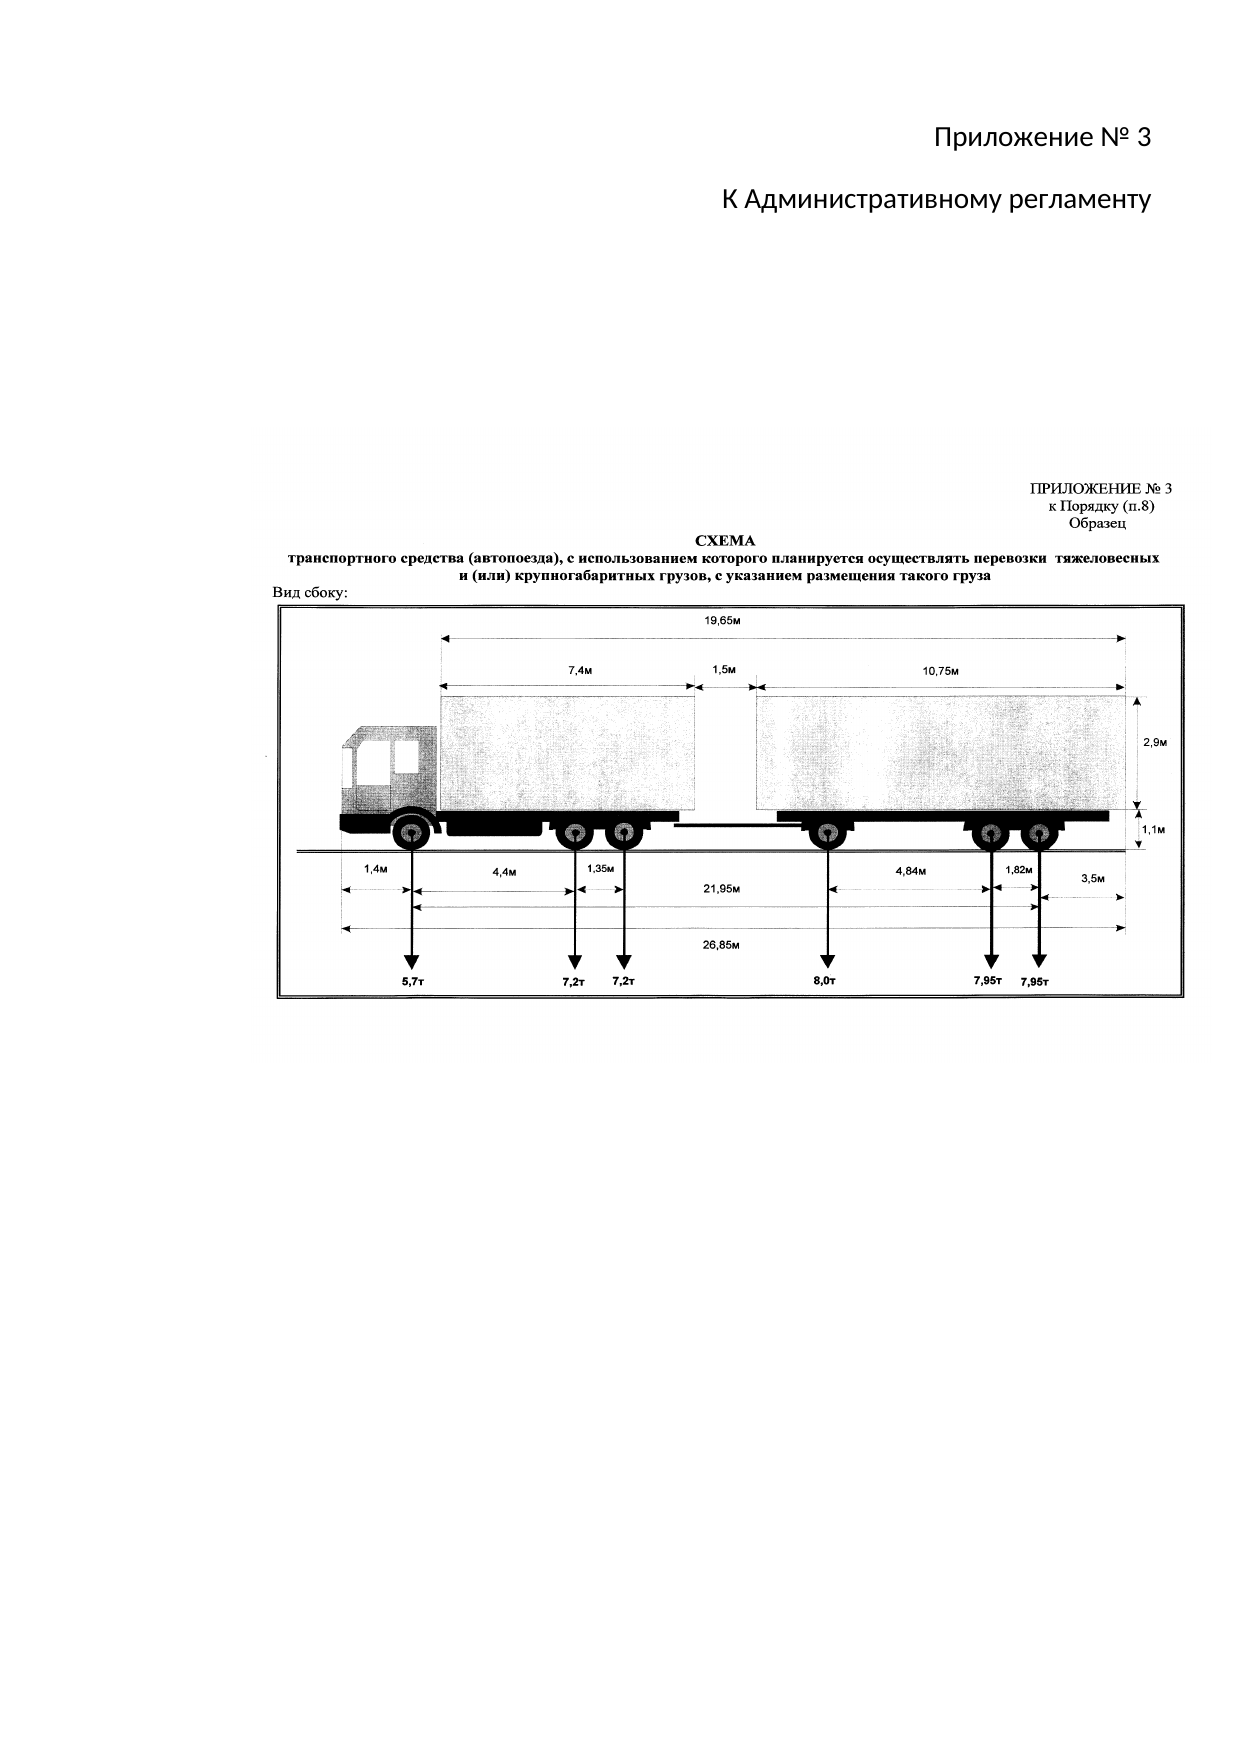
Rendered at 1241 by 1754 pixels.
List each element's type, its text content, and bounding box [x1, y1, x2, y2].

picture [251, 427, 1213, 1063]
text Приложение № 3 [177, 118, 1152, 154]
text К Административному регламенту [177, 180, 1152, 216]
